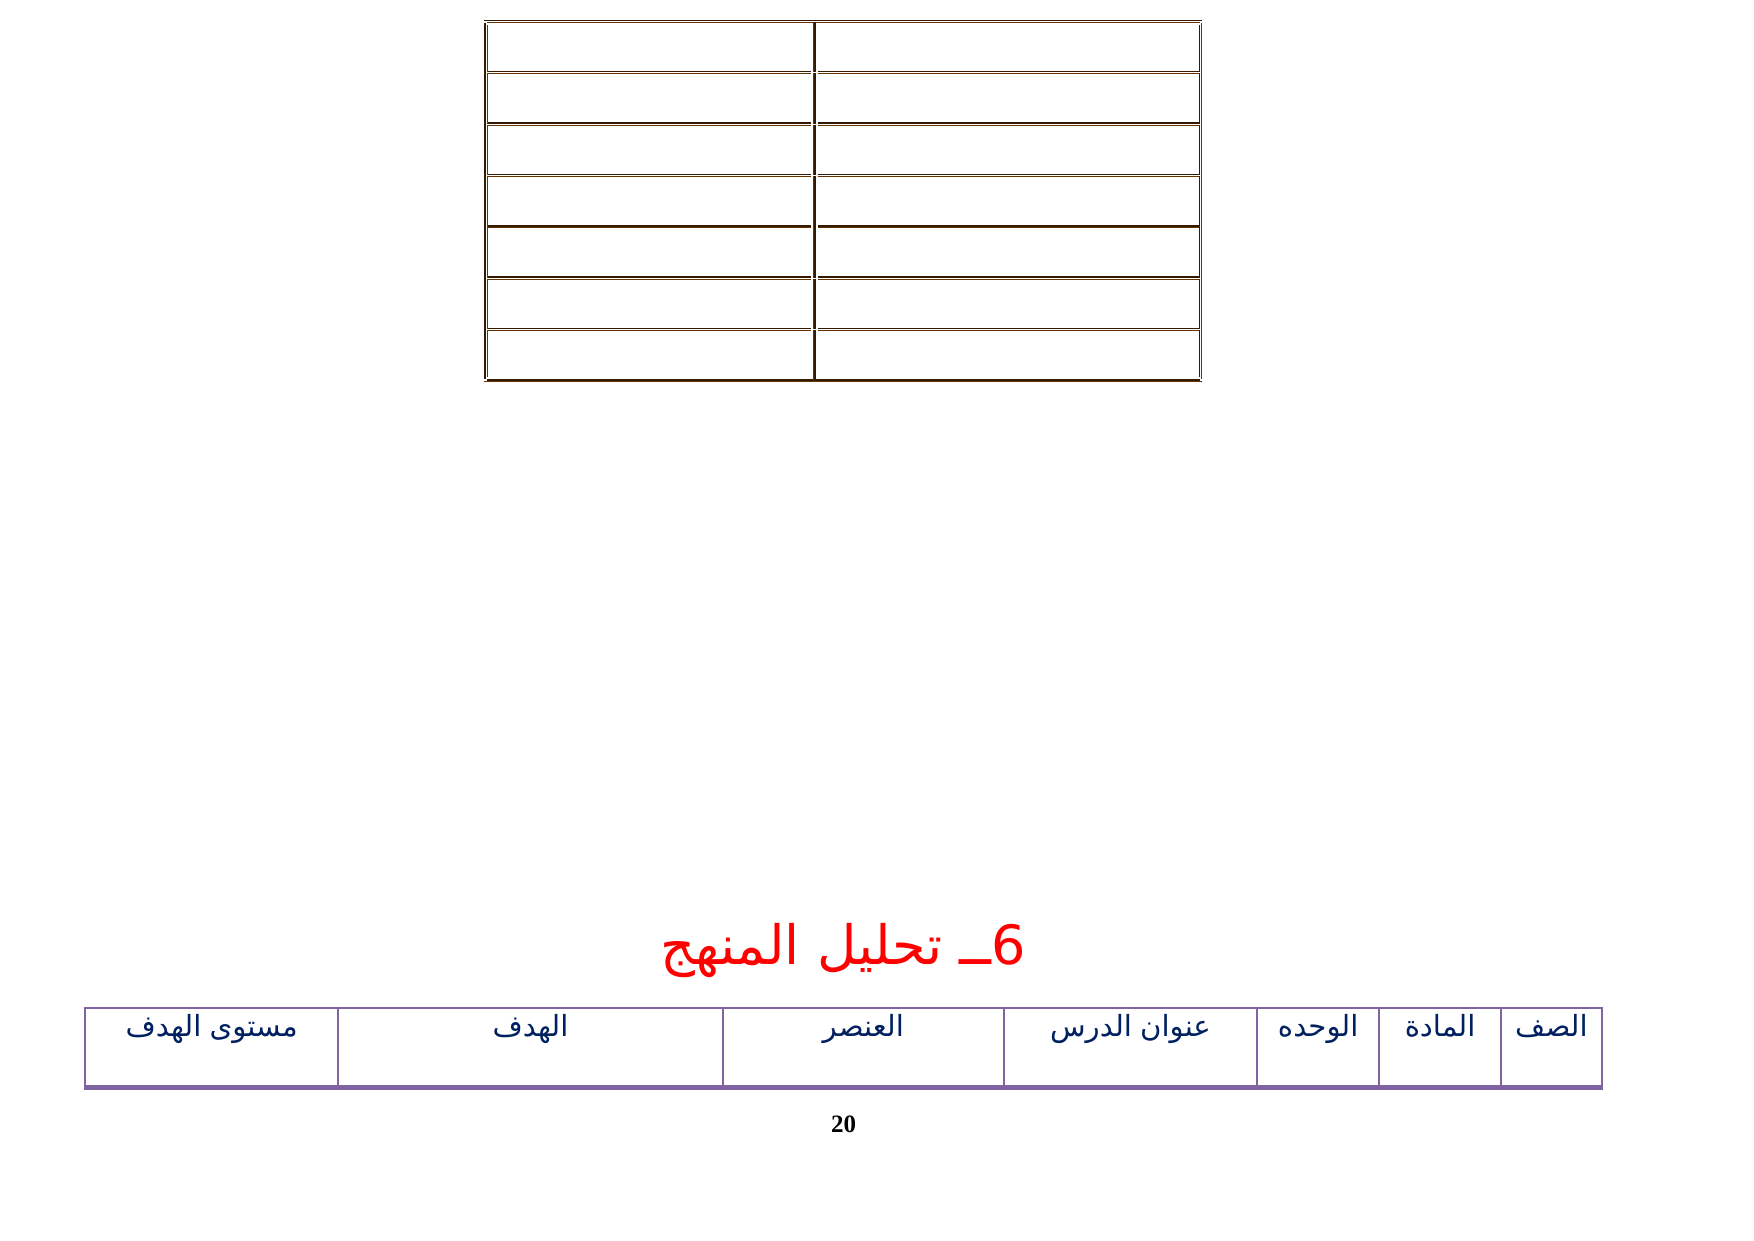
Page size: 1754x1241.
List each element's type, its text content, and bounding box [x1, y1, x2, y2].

table_cell [816, 23, 1200, 71]
table_cell [486, 328, 814, 379]
table_cell [486, 71, 814, 122]
table_cell [816, 225, 1199, 276]
table_header العنصر [724, 1009, 1003, 1085]
table_cell [816, 276, 1199, 328]
table_cell [488, 225, 813, 276]
table_header الهدف [339, 1009, 722, 1085]
table_cell [816, 174, 1199, 225]
table_cell [486, 23, 813, 71]
table_cell [488, 174, 813, 225]
table_cell [814, 328, 1200, 379]
table_header مستوى الهدف [86, 1009, 337, 1085]
table_cell [816, 122, 1199, 173]
table_cell [814, 71, 1200, 122]
text 6ــ تحليل المنهج [19, 914, 1667, 977]
table_header الصف [1502, 1009, 1601, 1085]
table_cell [488, 122, 813, 173]
table_cell [488, 276, 813, 328]
table_header المادة [1380, 1009, 1500, 1085]
table_header الوحده [1258, 1009, 1378, 1085]
table_header عنوان الدرس [1005, 1009, 1256, 1085]
